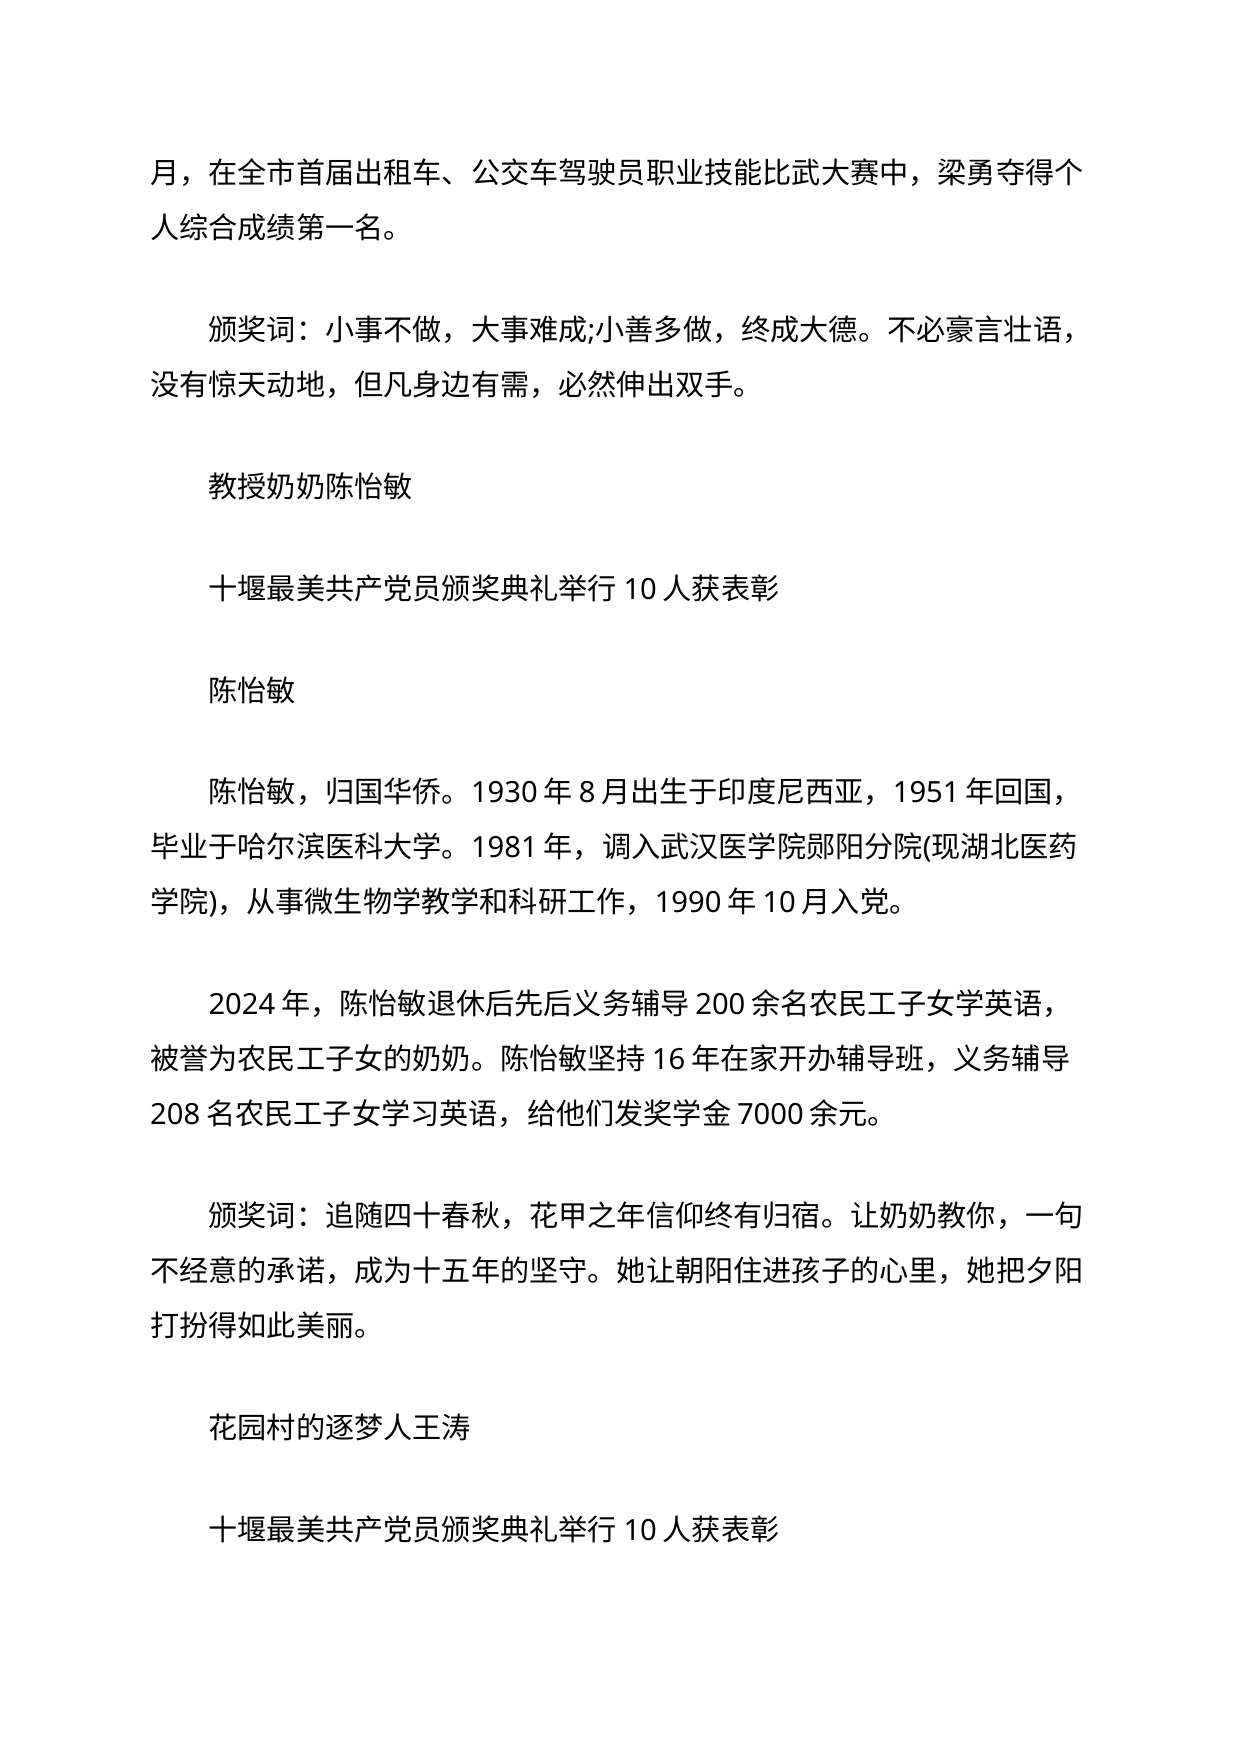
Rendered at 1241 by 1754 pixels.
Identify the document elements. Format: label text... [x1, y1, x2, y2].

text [150, 150, 1090, 247]
text 颁奖词：小事不做，大事难成;小善多做，终成大德。不必豪言壮语，没有惊天动地，但凡身边有需，必然伸出双手。 [150, 307, 1090, 404]
text 颁奖词：追随四十春秋，花甲之年信仰终有归宿。让奶奶教你，一句不经意的承诺，成为十五年的坚守。她让朝阳住进孩子的心里，她把夕阳打扮得如此美丽。 [150, 1193, 1090, 1345]
text 教授奶奶陈怡敏 [150, 463, 1090, 506]
text 十堰最美共产党员颁奖典礼举行 10人获表彰 [150, 565, 1090, 608]
text 花园村的逐梦人王涛 [150, 1404, 1090, 1447]
text 2024年，陈怡敏退休后先后义务辅导200余名农民工子女学英语，被誉为农民工子女的奶奶。陈怡敏坚持16年在家开办辅导班，义务辅导208名农民工子女学习英语，给他们发奖学金7000余元。 [150, 981, 1090, 1133]
text 陈怡敏 [150, 667, 1090, 709]
text 十堰最美共产党员颁奖典礼举行 10人获表彰 [150, 1506, 1090, 1549]
text 陈怡敏，归国华侨。1930年8月出生于印度尼西亚，1951年回国，毕业于哈尔滨医科大学。1981年，调入武汉医学院郧阳分院(现湖北医药学院)，从事微生物学教学和科研工作，1990年10月入党。 [150, 769, 1090, 921]
